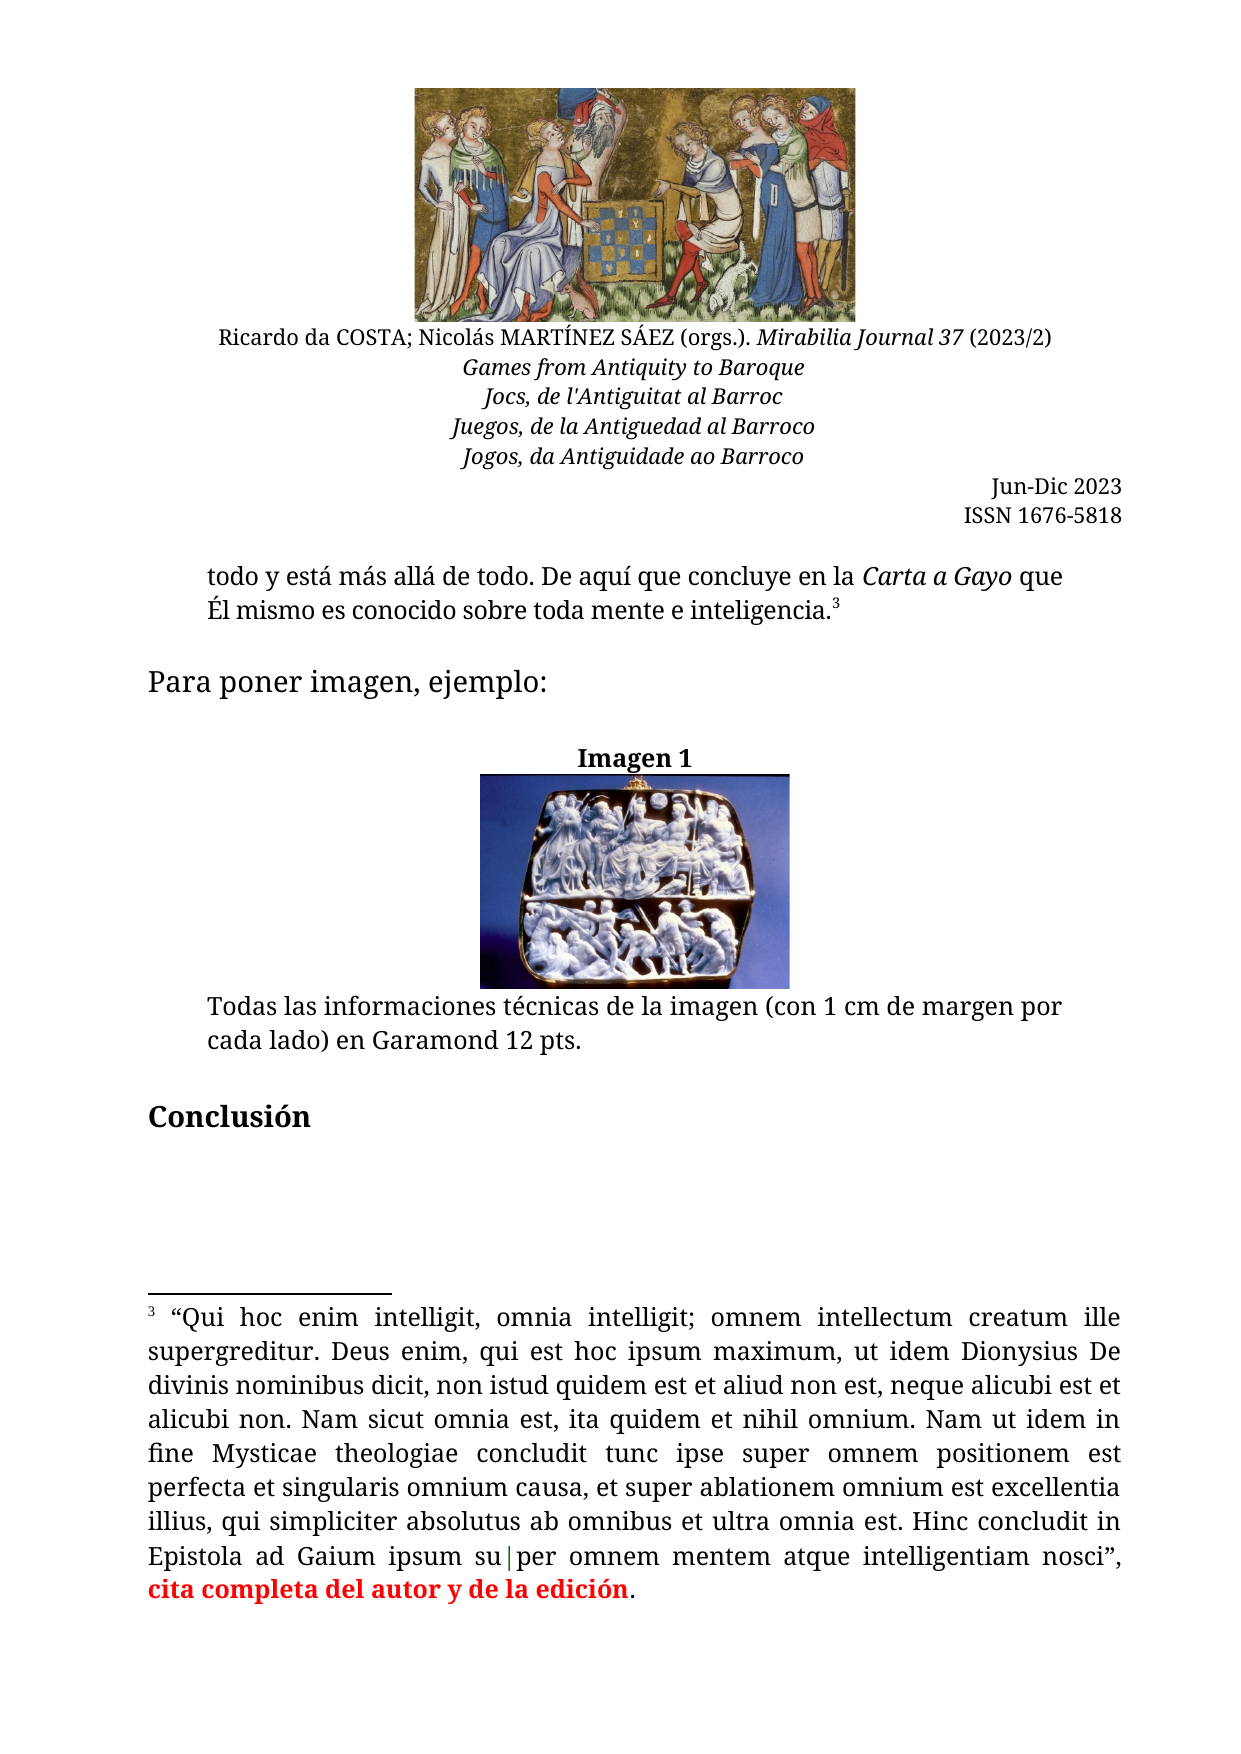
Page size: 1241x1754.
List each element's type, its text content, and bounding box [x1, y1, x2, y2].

text Para poner imagen, ejemplo: [148, 661, 1122, 701]
picture [414, 88, 856, 322]
text Todas las informaciones técnicas de la imagen (con 1 cm de margen por cada lado) en Garamond 12 pts. [207, 988, 1063, 1057]
text Imagen 1 [148, 740, 1122, 774]
picture [480, 774, 790, 989]
text Conclusión [148, 1096, 1122, 1136]
text Pues quien entiende esto, entiende todo y este sobrepasa todo entendimiento creado. Pues Dios, quien es esto mismo en su grado máximo, como el mismo Dionisio dice en los Nombres Divinos, no es ciertamente esto y no otra cosa, ni tampoco está en un lugar y no en otro. Pues, así como es todo, de la misma manera es ciertamente nada de todo ello. Pues, tal como Dionisio concluye al fin de la Teología Mística, Él es perfecta y singular causa de todo por sobre toda posición, y por sobre la supresión de todo está su excelencia, Él en cuanto tal está desligado de todo y está más allá de todo. De aquí que concluye en la Carta a Gayo que Él mismo es conocido sobre toda mente e inteligencia. [207, 559, 1063, 627]
